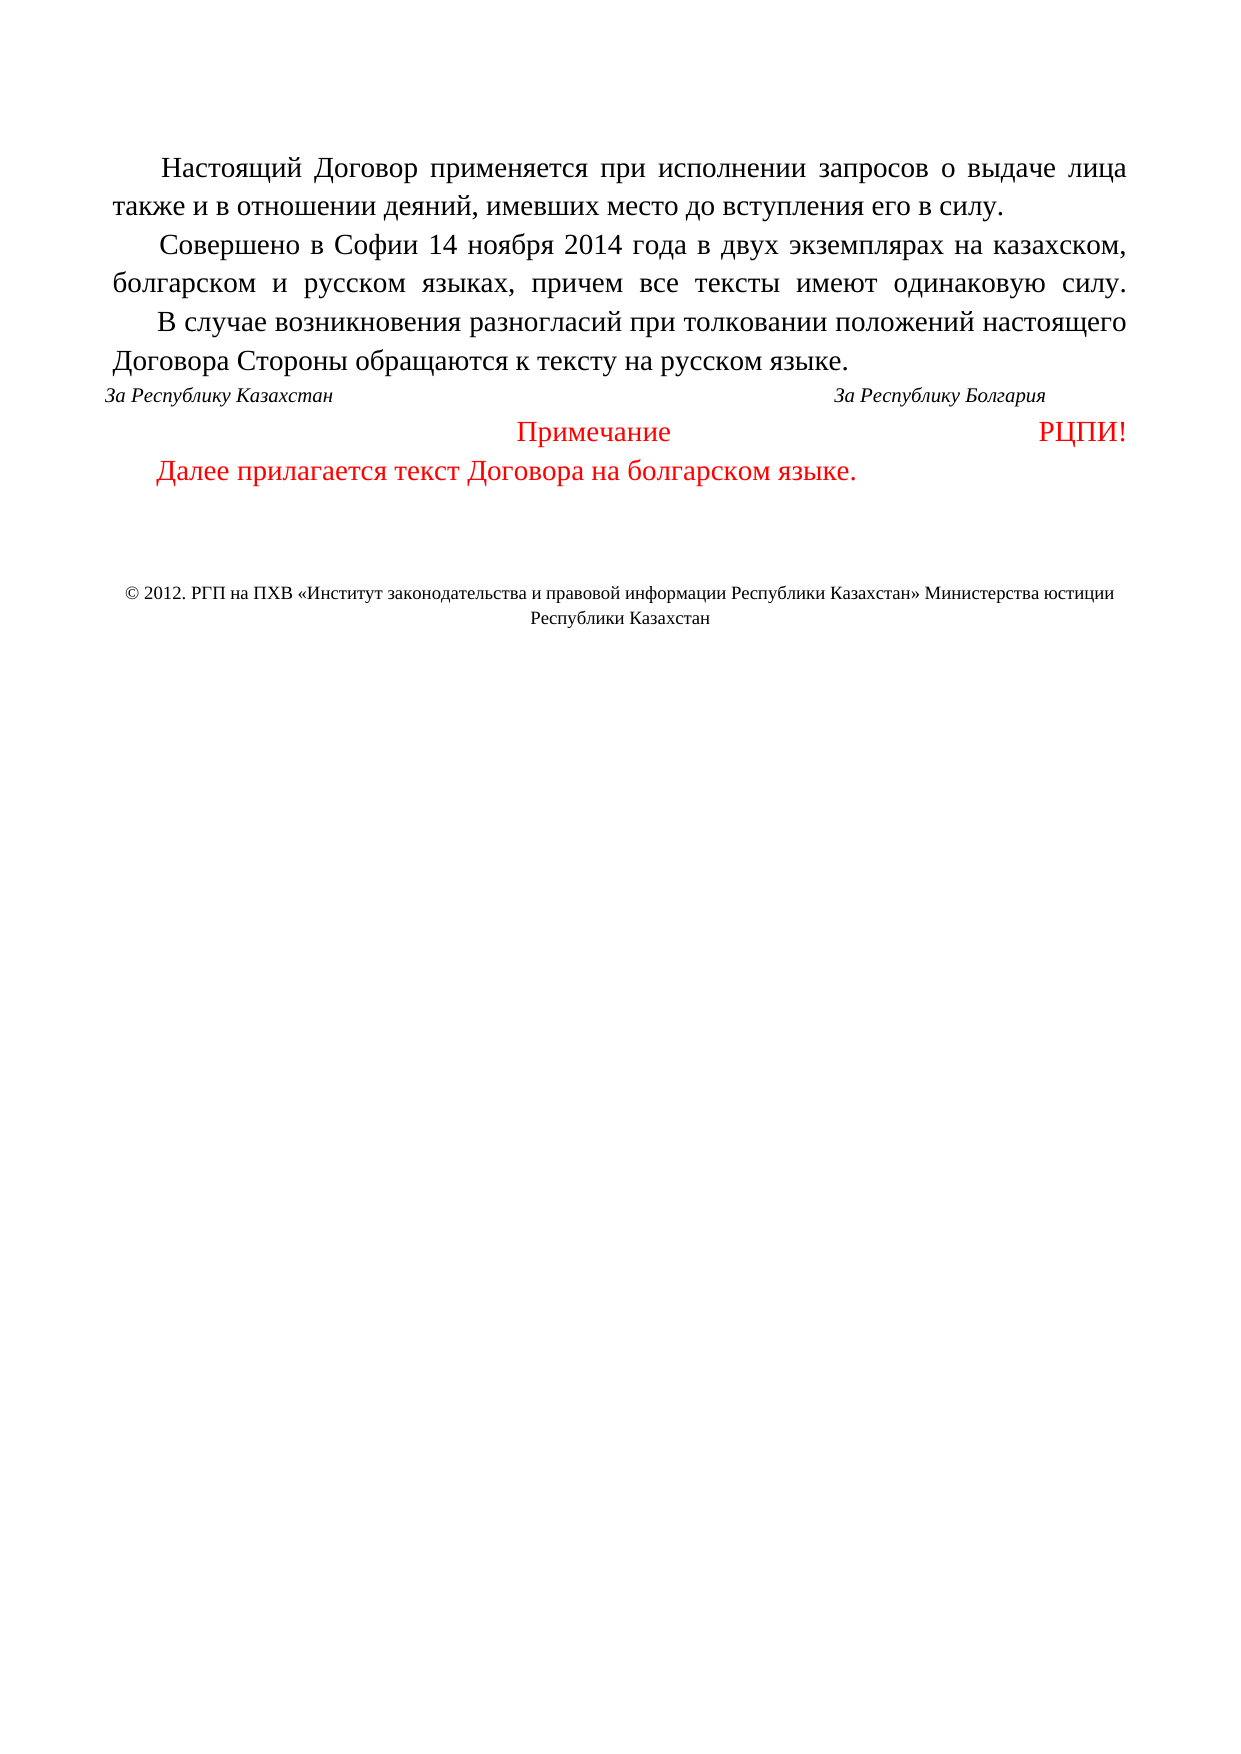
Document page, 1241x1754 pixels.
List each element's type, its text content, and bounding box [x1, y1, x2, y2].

table_header За Республику Казахстан [101, 381, 830, 414]
text © 2012. РГП на ПХВ «Институт законодательства и правовой информации Республики Казахстан» Министерства юстиции Республики Казахстан [112, 582, 1128, 628]
text Настоящий Договор применяется при исполнении запросов о выдаче лица также и в отношении деяний, имевших место до вступления его в силу. [112, 150, 1128, 222]
table_header За Республику Болгария [830, 381, 1240, 414]
text Совершено в Софии 14 ноября 2014 года в двух экземплярах на казахском, болгарском и русском языках, причем все тексты имеют одинаковую силу. В случае возникновения разногласий при толковании положений настоящего Договора Стороны обращаются к тексту на русском языке. [112, 227, 1128, 376]
text Примечание РЦПИ! Далее прилагается текст Договора на болгарском языке. [112, 414, 1128, 486]
